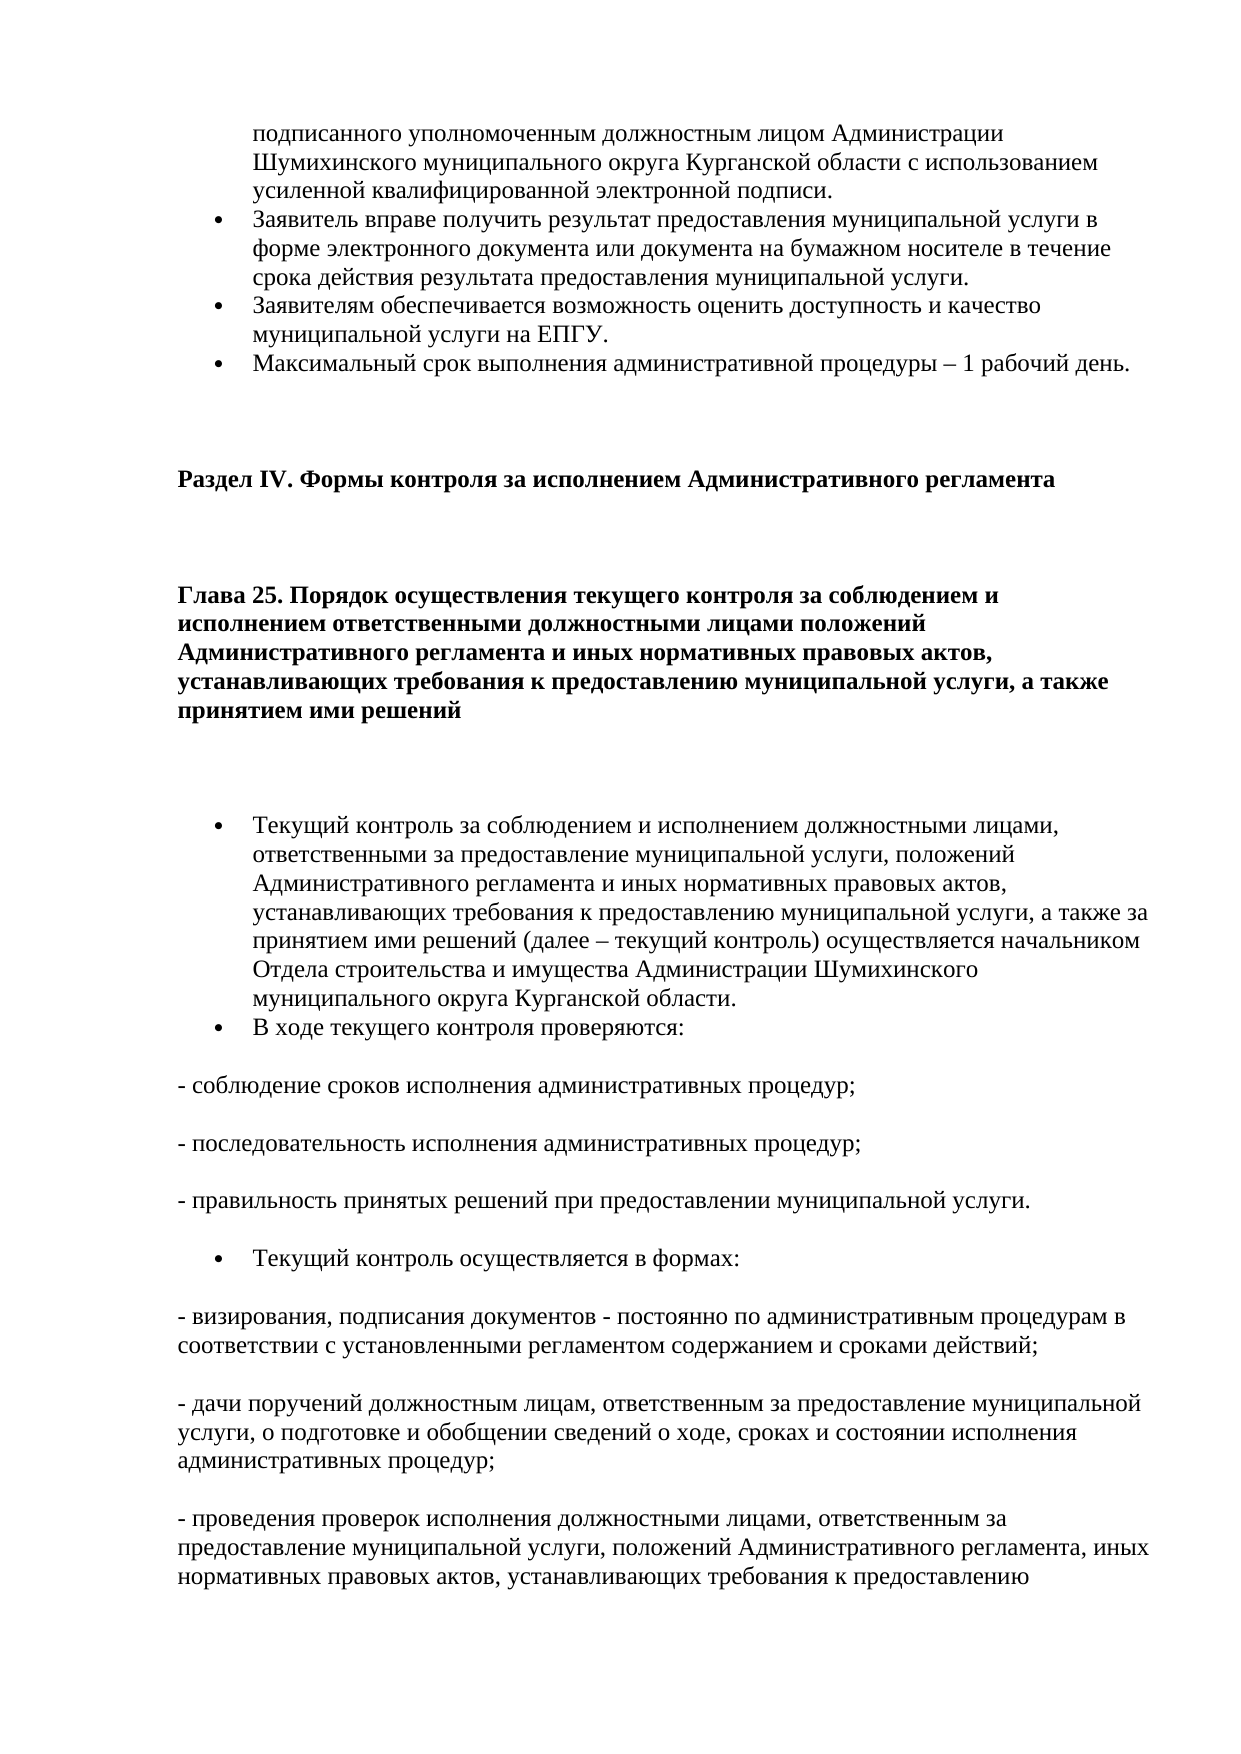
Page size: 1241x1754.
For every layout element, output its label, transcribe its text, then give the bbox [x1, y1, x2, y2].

text - визирования, подписания документов - постоянно по административным процедурам в соответствии с установленными регламентом содержанием и сроками действий; [177, 1301, 1152, 1359]
list Заявитель вправе получить результат предоставления муниципальной услуги в форме электронного документа или документа на бумажном носителе в течение срока действия результата предоставления муниципальной услуги. [215, 204, 1152, 291]
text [177, 1503, 1152, 1590]
list В ходе текущего контроля проверяются: [215, 1012, 1152, 1041]
text - соблюдение сроков исполнения административных процедур; [177, 1070, 1152, 1098]
list Текущий контроль осуществляется в формах: [215, 1243, 1152, 1272]
list Заявителям обеспечивается возможность оценить доступность и качество муниципальной услуги на ЕПГУ. [215, 291, 1152, 348]
text Раздел IV. Формы контроля за исполнением Административного регламента [177, 464, 1152, 493]
text - дачи поручений должностным лицам, ответственным за предоставление муниципальной услуги, о подготовке и обобщении сведений о ходе, сроках и состоянии исполнения административных процедур; [177, 1388, 1152, 1474]
text - последовательность исполнения административных процедур; [177, 1128, 1152, 1156]
text Глава 25. Порядок осуществления текущего контроля за соблюдением и исполнением ответственными должностными лицами положений Административного регламента и иных нормативных правовых актов, устанавливающих требования к предоставлению муниципальной услуги, а также принятием ими решений [177, 580, 1152, 723]
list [215, 118, 1152, 204]
list Максимальный срок выполнения административной процедуры – 1 рабочий день. [215, 348, 1152, 377]
list Текущий контроль за соблюдением и исполнением должностными лицами, ответственными за предоставление муниципальной услуги, положений Административного регламента и иных нормативных правовых актов, устанавливающих требования к предоставлению муниципальной услуги, а также за принятием ими решений (далее – текущий контроль) осуществляется начальником Отдела строительства и имущества Администрации Шумихинского муниципального округа Курганской области. [215, 811, 1152, 1012]
text - правильность принятых решений при предоставлении муниципальной услуги. [177, 1186, 1152, 1214]
